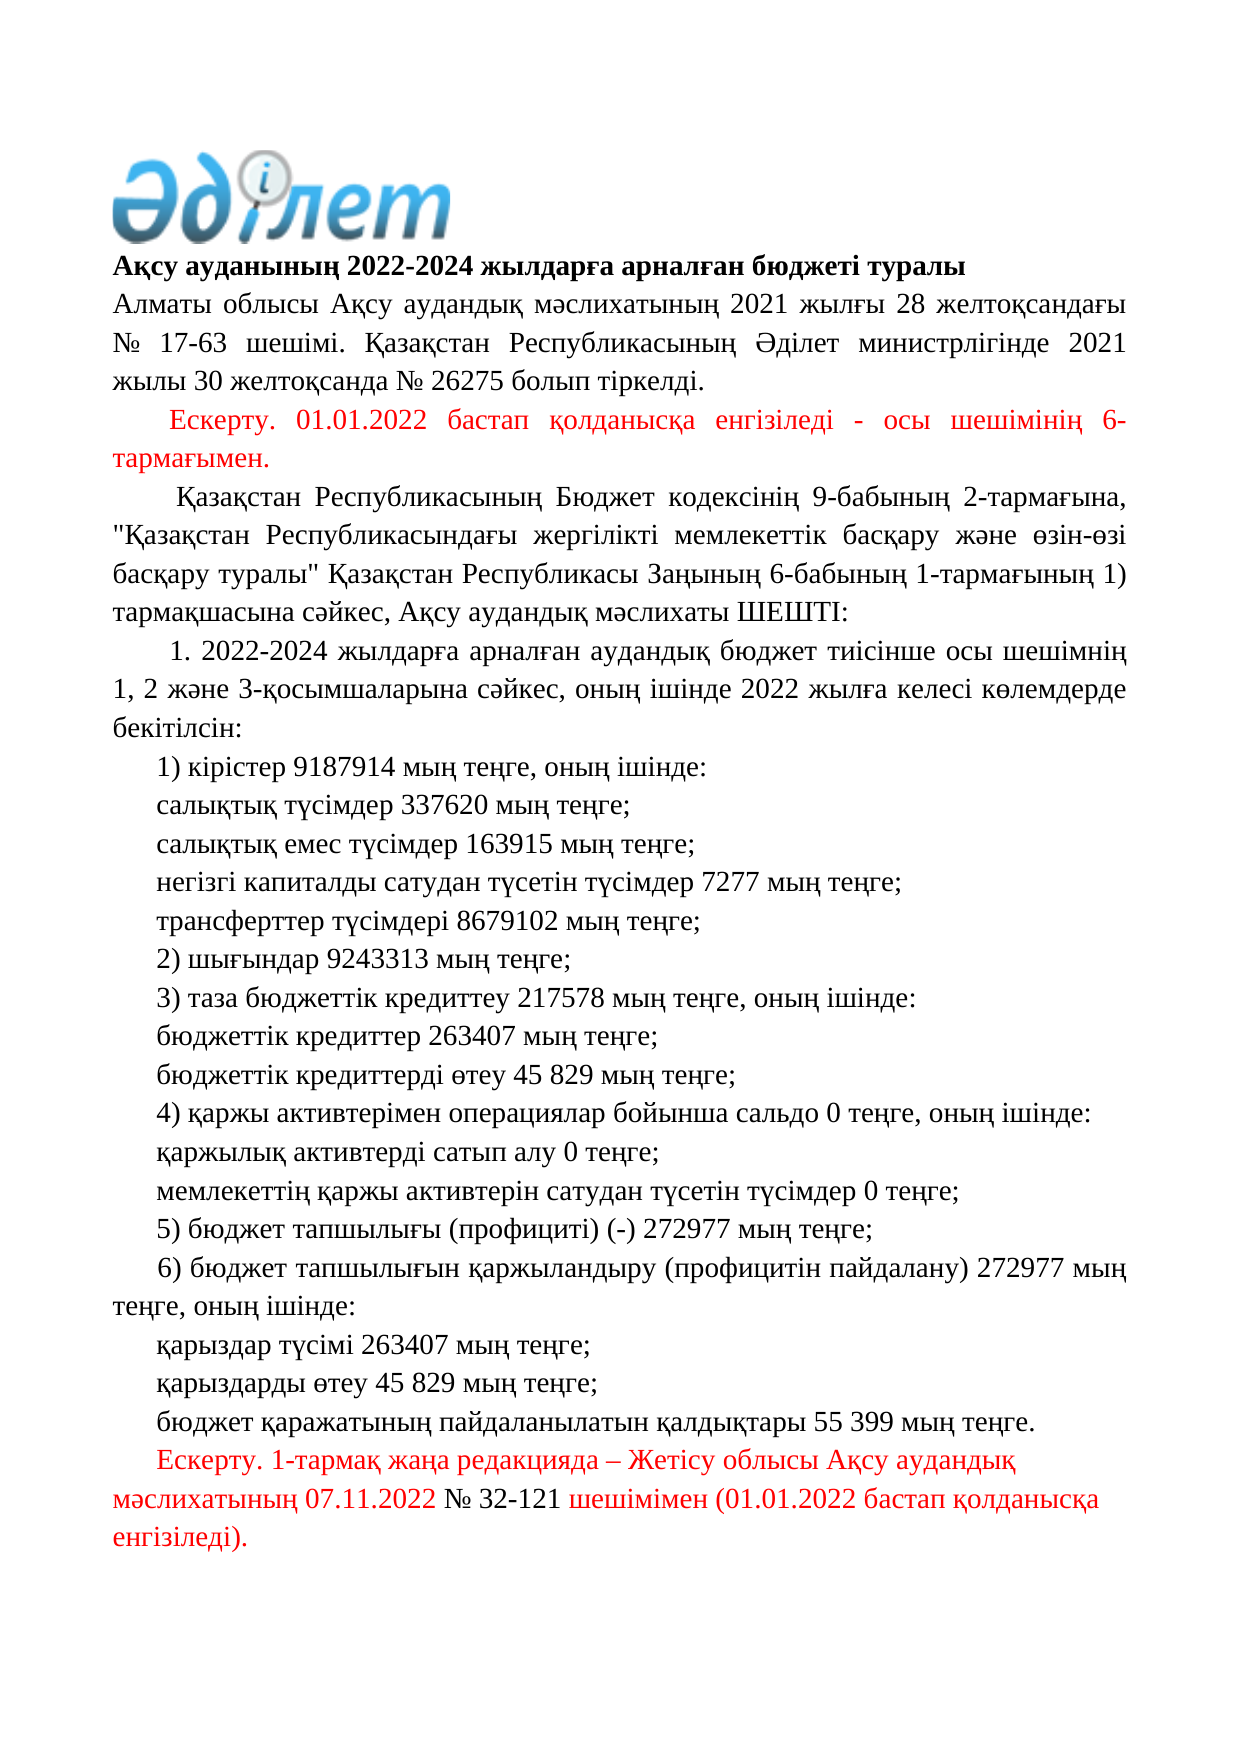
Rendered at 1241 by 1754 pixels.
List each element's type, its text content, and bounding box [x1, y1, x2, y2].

text салықтық түсімдер 337620 мың теңге; [112, 787, 1128, 821]
text негізгі капиталды сатудан түсетін түсімдер 7277 мың теңге; [112, 864, 1128, 898]
text 5) бюджет тапшылығы (профициті) (-) 272977 мың теңге; [112, 1211, 1128, 1245]
text 1) кірістер 9187914 мың теңге, оның ішінде: [112, 749, 1128, 782]
picture [112, 150, 451, 244]
text қарыздар түсімі 263407 мың теңге; [112, 1327, 1128, 1360]
text трансферттер түсімдері 8679102 мың теңге; [112, 903, 1128, 936]
text 2) шығындар 9243313 мың теңге; [112, 941, 1128, 975]
text Ескерту. 01.01.2022 бастап қолданысқа енгiзiледi - осы шешімінің 6-тармағымен. [112, 402, 1128, 474]
text бюджеттік кредиттер 263407 мың теңге; [112, 1018, 1128, 1052]
text Ескерту. 1-тармақ жаңа редакцияда – Жетісу облысы Ақсу аудандық мәслихатының 07.11.2022 № 32-121 шешімімен (01.01.2022 бастап қолданысқа енгізіледі). [112, 1442, 1128, 1583]
text салықтық емес түсімдер 163915 мың теңге; [112, 826, 1128, 859]
text қаржылық активтерді сатып алу 0 теңге; [112, 1134, 1128, 1168]
text мемлекеттің қаржы активтерін сатудан түсетін түсімдер 0 теңге; [112, 1173, 1128, 1206]
text Қазақстан Республикасының Бюджет кодексінің 9-бабының 2-тармағына, "Қазақстан Республикасындағы жергілікті мемлекеттік басқару және өзін-өзі басқару туралы" Қазақстан Республикасы Заңының 6-бабының 1-тармағының 1) тармақшасына сәйкес, Ақсу аудандық мәслихаты ШЕШТІ: [112, 479, 1128, 628]
text Алматы облысы Ақсу аудандық мәслихатының 2021 жылғы 28 желтоқсандағы № 17-63 шешімі. Қазақстан Республикасының Әділет министрлігінде 2021 жылы 30 желтоқсанда № 26275 болып тіркелді. [112, 286, 1128, 397]
text 3) таза бюджеттік кредиттеу 217578 мың теңге, оның ішінде: [112, 980, 1128, 1013]
text 6) бюджет тапшылығын қаржыландыру (профицитін пайдалану) 272977 мың теңге, оның ішінде: [112, 1250, 1128, 1322]
text бюджет қаражатының пайдаланылатын қалдықтары 55 399 мың теңге. [112, 1404, 1128, 1437]
text Ақсу ауданының 2022-2024 жылдарға арналған бюджеті туралы [112, 248, 1128, 281]
text 4) қаржы активтерімен операциялар бойынша сальдо 0 теңге, оның ішінде: [112, 1096, 1128, 1129]
text бюджеттік кредиттерді өтеу 45 829 мың теңге; [112, 1057, 1128, 1091]
text 1. 2022-2024 жылдарға арналған аудандық бюджет тиісінше осы шешімнің 1, 2 және 3-қосымшаларына сәйкес, оның ішінде 2022 жылға келесі көлемдерде бекітілсін: [112, 633, 1128, 744]
text қарыздарды өтеу 45 829 мың теңге; [112, 1365, 1128, 1399]
